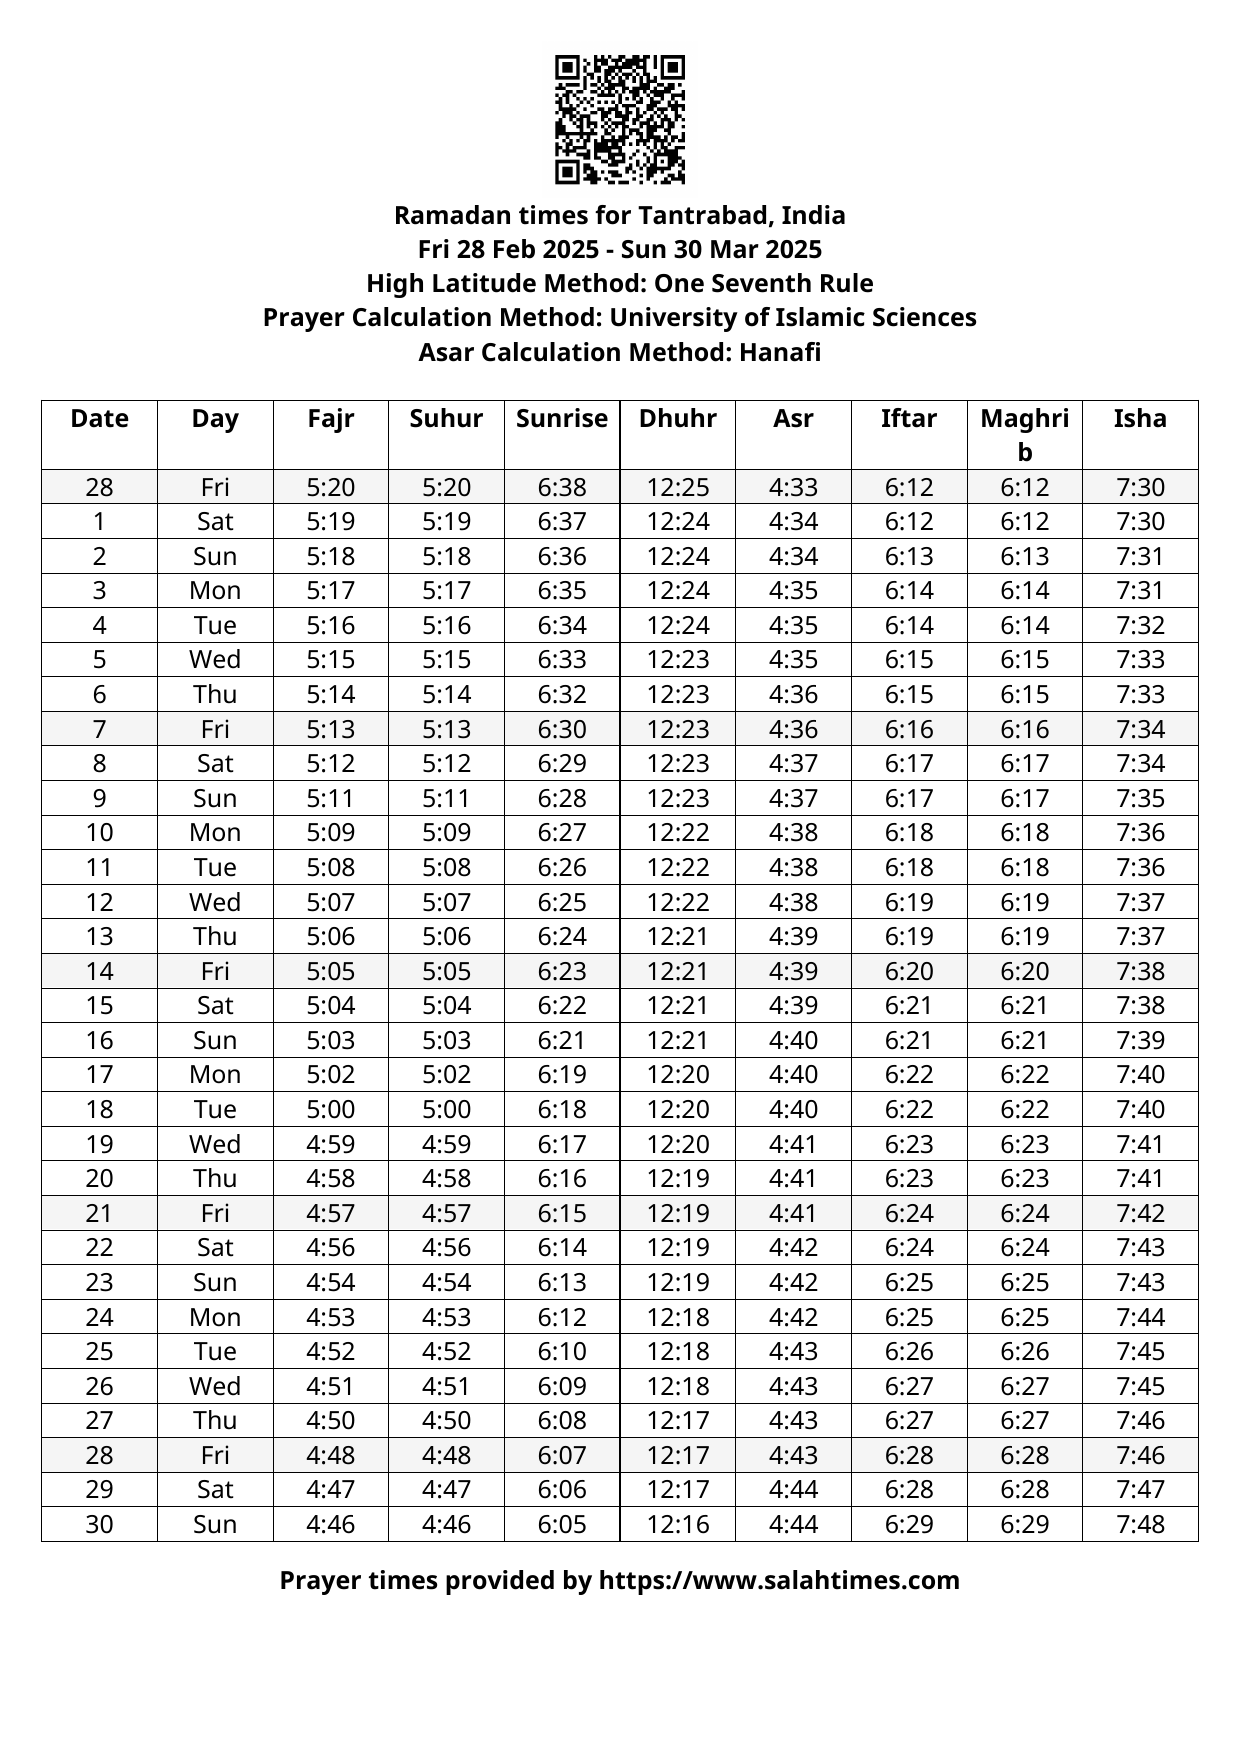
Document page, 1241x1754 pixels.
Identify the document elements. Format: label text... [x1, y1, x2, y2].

table_header Maghrib [968, 401, 1082, 469]
table_cell 6:25 [968, 1265, 1082, 1299]
table_cell 6:15 [968, 677, 1082, 711]
table_cell 4:44 [736, 1473, 851, 1506]
table_cell 5:03 [274, 1023, 388, 1057]
table_cell 6:16 [852, 712, 967, 745]
table_cell 6:16 [968, 712, 1082, 745]
table_cell 5:16 [389, 608, 504, 642]
table_cell 6:14 [968, 608, 1082, 642]
table_header Date [42, 401, 157, 469]
table_cell 4:51 [389, 1369, 504, 1402]
table_cell Sun [158, 1023, 273, 1057]
table_cell 6:14 [852, 608, 967, 642]
table_cell Mon [158, 1058, 273, 1091]
table_cell Tue [158, 608, 273, 642]
table_cell 4:42 [736, 1231, 851, 1264]
table_cell 5:05 [274, 954, 388, 987]
table_cell 6:28 [968, 1473, 1082, 1506]
table_cell Thu [158, 1404, 273, 1437]
table_cell 5:15 [274, 643, 388, 676]
table_cell 9 [42, 781, 157, 814]
table_cell 7:46 [1083, 1438, 1198, 1472]
table_cell 4:37 [736, 746, 851, 780]
table_cell 7:44 [1083, 1300, 1198, 1333]
table_cell 4:39 [736, 954, 851, 987]
table_cell Wed [158, 1369, 273, 1402]
table_cell 7:43 [1083, 1265, 1198, 1299]
table_cell 12:19 [621, 1161, 735, 1195]
table_cell 5:13 [274, 712, 388, 745]
table_cell 7:31 [1083, 539, 1198, 572]
text Prayer Calculation Method: University of Islamic Sciences [42, 300, 1198, 334]
table_cell Mon [158, 574, 273, 607]
table_cell 6:30 [505, 712, 619, 745]
table_cell 4:58 [274, 1161, 388, 1195]
table_cell 6:12 [968, 504, 1082, 538]
table_cell 5:18 [389, 539, 504, 572]
table_cell Fri [158, 954, 273, 987]
table_cell 6:33 [505, 643, 619, 676]
table_cell 4:38 [736, 885, 851, 918]
table_cell 12:21 [621, 1023, 735, 1057]
table_cell Mon [158, 816, 273, 849]
table_cell 4:50 [274, 1404, 388, 1437]
table_cell 5:16 [274, 608, 388, 642]
table_cell 29 [42, 1473, 157, 1506]
table_cell 12:20 [621, 1127, 735, 1160]
table_cell 26 [42, 1369, 157, 1402]
table_cell 12:17 [621, 1404, 735, 1437]
table_cell 4:41 [736, 1127, 851, 1160]
table_cell 8 [42, 746, 157, 780]
table_cell 7:30 [1083, 470, 1198, 503]
table_cell 30 [42, 1507, 157, 1541]
table_cell 5:11 [274, 781, 388, 814]
table_cell 6:23 [505, 954, 619, 987]
table_cell 5:06 [389, 919, 504, 953]
table_cell 6:29 [852, 1507, 967, 1541]
table_cell 5:04 [389, 989, 504, 1022]
table_cell 6:15 [852, 677, 967, 711]
table_cell 4:50 [389, 1404, 504, 1437]
table_header Sunrise [505, 401, 619, 469]
table_cell 4:59 [274, 1127, 388, 1160]
table_cell 28 [42, 1438, 157, 1472]
table_cell 6:24 [505, 919, 619, 953]
table_cell Sat [158, 989, 273, 1022]
table_cell 6:06 [505, 1473, 619, 1506]
table_cell 6:19 [968, 885, 1082, 918]
table_cell 5:20 [274, 470, 388, 503]
table_cell 6:14 [852, 574, 967, 607]
table_cell 4:35 [736, 574, 851, 607]
table_cell 4:46 [389, 1507, 504, 1541]
table_cell 24 [42, 1300, 157, 1333]
table_cell 6 [42, 677, 157, 711]
table_cell 5:13 [389, 712, 504, 745]
table_cell 6:23 [852, 1161, 967, 1195]
table_cell 4:40 [736, 1092, 851, 1126]
table_cell 6:26 [852, 1334, 967, 1368]
table_cell 4:42 [736, 1300, 851, 1333]
table_cell 21 [42, 1196, 157, 1229]
table_cell 4:43 [736, 1438, 851, 1472]
table_cell 6:09 [505, 1369, 619, 1402]
table_cell 6:14 [505, 1231, 619, 1264]
table_cell 5:17 [389, 574, 504, 607]
text Ramadan times for Tantrabad, India [42, 198, 1198, 232]
table_cell 6:24 [852, 1196, 967, 1229]
table_cell 6:05 [505, 1507, 619, 1541]
table_cell 4:43 [736, 1404, 851, 1437]
table_cell Fri [158, 1196, 273, 1229]
table_cell Wed [158, 1127, 273, 1160]
table_cell 4:56 [389, 1231, 504, 1264]
table_cell 5:09 [274, 816, 388, 849]
table_cell 6:10 [505, 1334, 619, 1368]
table_cell 5:02 [389, 1058, 504, 1091]
table_cell 6:17 [505, 1127, 619, 1160]
text Fri 28 Feb 2025 - Sun 30 Mar 2025 [42, 232, 1198, 266]
table_cell 7:37 [1083, 885, 1198, 918]
table_cell 7:36 [1083, 850, 1198, 884]
table_cell Thu [158, 677, 273, 711]
table_cell Sun [158, 781, 273, 814]
table_cell 4:34 [736, 504, 851, 538]
table_cell Sun [158, 1507, 273, 1541]
table_cell 4:48 [389, 1438, 504, 1472]
table_cell 4:40 [736, 1058, 851, 1091]
table_cell 5:08 [274, 850, 388, 884]
table_cell 4:35 [736, 643, 851, 676]
table_cell 6:13 [505, 1265, 619, 1299]
table_cell 12:24 [621, 504, 735, 538]
table_cell 5:07 [389, 885, 504, 918]
table_cell 12:22 [621, 850, 735, 884]
picture [542, 41, 699, 198]
table_cell 6:27 [968, 1369, 1082, 1402]
table_cell 6:22 [968, 1058, 1082, 1091]
table_cell 4:42 [736, 1265, 851, 1299]
table_cell 4:53 [274, 1300, 388, 1333]
table_cell 6:12 [852, 504, 967, 538]
table_cell 7:47 [1083, 1473, 1198, 1506]
table_cell 6:20 [852, 954, 967, 987]
table_header Iftar [852, 401, 967, 469]
table_cell Tue [158, 1092, 273, 1126]
table_cell 4:59 [389, 1127, 504, 1160]
table_cell 7:31 [1083, 574, 1198, 607]
table_cell 6:12 [968, 470, 1082, 503]
table_cell 4:52 [389, 1334, 504, 1368]
table_cell 6:21 [968, 989, 1082, 1022]
table_cell 12:21 [621, 954, 735, 987]
table_cell 6:25 [968, 1300, 1082, 1333]
table_cell 4:41 [736, 1161, 851, 1195]
table_header Suhur [389, 401, 504, 469]
table_cell 6:37 [505, 504, 619, 538]
table_cell 5:19 [389, 504, 504, 538]
table_cell 12:22 [621, 816, 735, 849]
table_cell 23 [42, 1265, 157, 1299]
table_cell 7:42 [1083, 1196, 1198, 1229]
table_cell 13 [42, 919, 157, 953]
table_cell 7:48 [1083, 1507, 1198, 1541]
table_cell 6:08 [505, 1404, 619, 1437]
table_cell 22 [42, 1231, 157, 1264]
table_cell 4:39 [736, 989, 851, 1022]
table_cell 6:28 [852, 1438, 967, 1472]
table_cell 6:18 [968, 816, 1082, 849]
table_cell 12:16 [621, 1507, 735, 1541]
table_cell 7 [42, 712, 157, 745]
table_cell 10 [42, 816, 157, 849]
table_cell 7:34 [1083, 712, 1198, 745]
table_cell 5:14 [274, 677, 388, 711]
table_cell 5:19 [274, 504, 388, 538]
table_cell 4:38 [736, 816, 851, 849]
table_cell 6:15 [505, 1196, 619, 1229]
table_cell 7:45 [1083, 1369, 1198, 1402]
table_cell 6:19 [852, 919, 967, 953]
table_cell 4:33 [736, 470, 851, 503]
table_cell 7:35 [1083, 781, 1198, 814]
table_cell Sat [158, 504, 273, 538]
table_cell 7:46 [1083, 1404, 1198, 1437]
table_cell 4:47 [389, 1473, 504, 1506]
table_cell 20 [42, 1161, 157, 1195]
table_cell 5:09 [389, 816, 504, 849]
table_cell 6:12 [505, 1300, 619, 1333]
table_cell 12:20 [621, 1092, 735, 1126]
table_cell 4:36 [736, 712, 851, 745]
table_cell 25 [42, 1334, 157, 1368]
table_cell 4:43 [736, 1334, 851, 1368]
table_cell 5:11 [389, 781, 504, 814]
table_cell 4:51 [274, 1369, 388, 1402]
table_cell 6:21 [505, 1023, 619, 1057]
table_cell Sat [158, 1473, 273, 1506]
table_cell 6:21 [852, 1023, 967, 1057]
table_header Day [158, 401, 273, 469]
table_cell 6:19 [852, 885, 967, 918]
table_cell 6:35 [505, 574, 619, 607]
table_cell 4:57 [389, 1196, 504, 1229]
table_cell 5:15 [389, 643, 504, 676]
table_cell 6:14 [968, 574, 1082, 607]
table_cell 6:16 [505, 1161, 619, 1195]
table_cell Fri [158, 470, 273, 503]
table_cell 12:23 [621, 781, 735, 814]
table_cell 6:26 [505, 850, 619, 884]
table_cell 4:39 [736, 919, 851, 953]
table_cell 4:53 [389, 1300, 504, 1333]
table_cell Tue [158, 1334, 273, 1368]
table_cell 6:12 [852, 470, 967, 503]
table_cell 4:56 [274, 1231, 388, 1264]
table_cell 6:21 [968, 1023, 1082, 1057]
table_cell 4:35 [736, 608, 851, 642]
table_cell 5:04 [274, 989, 388, 1022]
table_cell 6:23 [968, 1161, 1082, 1195]
table_cell 27 [42, 1404, 157, 1437]
table_cell 6:13 [852, 539, 967, 572]
table_cell 12:23 [621, 643, 735, 676]
table_cell Wed [158, 885, 273, 918]
table_cell 6:07 [505, 1438, 619, 1472]
table_cell 6:28 [505, 781, 619, 814]
table_cell 17 [42, 1058, 157, 1091]
table_cell 7:36 [1083, 816, 1198, 849]
table_cell 19 [42, 1127, 157, 1160]
table_cell 6:17 [852, 746, 967, 780]
table_header Isha [1083, 401, 1198, 469]
table_cell 6:20 [968, 954, 1082, 987]
table_cell 7:40 [1083, 1092, 1198, 1126]
table_cell 4:34 [736, 539, 851, 572]
table_cell 6:15 [852, 643, 967, 676]
table_cell 7:45 [1083, 1334, 1198, 1368]
table_cell 12:19 [621, 1231, 735, 1264]
table_cell 5 [42, 643, 157, 676]
table_cell 6:17 [852, 781, 967, 814]
table_cell 5:14 [389, 677, 504, 711]
table_cell 4:48 [274, 1438, 388, 1472]
table_cell 5:20 [389, 470, 504, 503]
text Prayer times provided by https://www.salahtimes.com [42, 1563, 1198, 1597]
table_cell 6:24 [968, 1196, 1082, 1229]
table_cell 12:25 [621, 470, 735, 503]
table_cell 12:21 [621, 919, 735, 953]
table_cell 6:18 [852, 816, 967, 849]
table_header Fajr [274, 401, 388, 469]
table_cell 12:18 [621, 1300, 735, 1333]
table_cell 4:44 [736, 1507, 851, 1541]
table_cell 5:03 [389, 1023, 504, 1057]
table_cell 12:23 [621, 746, 735, 780]
table_cell 5:00 [274, 1092, 388, 1126]
table_cell 4 [42, 608, 157, 642]
table_cell 6:27 [852, 1404, 967, 1437]
table_cell 12:24 [621, 539, 735, 572]
table_cell 28 [42, 470, 157, 503]
table_cell 12:23 [621, 677, 735, 711]
table_cell Thu [158, 919, 273, 953]
table_cell 6:15 [968, 643, 1082, 676]
table_cell Fri [158, 1438, 273, 1472]
table_cell 18 [42, 1092, 157, 1126]
table_cell 6:22 [968, 1092, 1082, 1126]
table_cell Sun [158, 539, 273, 572]
table_cell 12:17 [621, 1473, 735, 1506]
table_cell 6:17 [968, 781, 1082, 814]
table_cell Fri [158, 712, 273, 745]
table_cell Wed [158, 643, 273, 676]
text Asar Calculation Method: Hanafi [42, 334, 1198, 368]
table_cell 7:37 [1083, 919, 1198, 953]
table_cell 7:32 [1083, 608, 1198, 642]
table_cell 7:41 [1083, 1127, 1198, 1160]
table_cell 6:34 [505, 608, 619, 642]
table_cell 5:12 [389, 746, 504, 780]
table_cell 6:22 [852, 1092, 967, 1126]
table_cell 11 [42, 850, 157, 884]
table_cell Sat [158, 746, 273, 780]
table_header Dhuhr [621, 401, 735, 469]
table_cell 5:02 [274, 1058, 388, 1091]
table_cell 7:43 [1083, 1231, 1198, 1264]
table_cell 12:22 [621, 885, 735, 918]
table_cell 15 [42, 989, 157, 1022]
table_cell 6:25 [852, 1265, 967, 1299]
table_cell 6:19 [505, 1058, 619, 1091]
table_cell 4:52 [274, 1334, 388, 1368]
table_cell 4:40 [736, 1023, 851, 1057]
table_cell 6:26 [968, 1334, 1082, 1368]
table_cell 6:22 [852, 1058, 967, 1091]
table_cell 6:18 [968, 850, 1082, 884]
table_cell 6:24 [968, 1231, 1082, 1264]
table_cell 2 [42, 539, 157, 572]
table_cell 5:06 [274, 919, 388, 953]
table_cell 7:33 [1083, 643, 1198, 676]
table_cell 7:30 [1083, 504, 1198, 538]
table_cell 14 [42, 954, 157, 987]
table_cell 12:21 [621, 989, 735, 1022]
table_cell 4:57 [274, 1196, 388, 1229]
table_cell Sun [158, 1265, 273, 1299]
table_cell 5:18 [274, 539, 388, 572]
table_cell 4:38 [736, 850, 851, 884]
table_cell 6:25 [852, 1300, 967, 1333]
table_cell 4:36 [736, 677, 851, 711]
table_cell 5:08 [389, 850, 504, 884]
table_cell 5:00 [389, 1092, 504, 1126]
table_cell 6:29 [505, 746, 619, 780]
table_cell 12:20 [621, 1058, 735, 1091]
table_cell 4:54 [274, 1265, 388, 1299]
table_cell 6:19 [968, 919, 1082, 953]
table_cell 12:19 [621, 1265, 735, 1299]
table_cell 6:27 [852, 1369, 967, 1402]
table_cell 12:24 [621, 608, 735, 642]
table_cell 3 [42, 574, 157, 607]
table_cell 5:05 [389, 954, 504, 987]
table_cell 6:38 [505, 470, 619, 503]
table_cell 12:18 [621, 1369, 735, 1402]
table_cell 4:41 [736, 1196, 851, 1229]
table_cell 4:54 [389, 1265, 504, 1299]
table_cell 6:27 [505, 816, 619, 849]
table_cell 12:17 [621, 1438, 735, 1472]
text High Latitude Method: One Seventh Rule [42, 266, 1198, 300]
table_header Asr [736, 401, 851, 469]
table_cell 12:23 [621, 712, 735, 745]
table_cell 6:27 [968, 1404, 1082, 1437]
table_cell 4:37 [736, 781, 851, 814]
table_cell 6:23 [968, 1127, 1082, 1160]
table_cell 7:40 [1083, 1058, 1198, 1091]
table_cell 4:46 [274, 1507, 388, 1541]
table_cell 6:25 [505, 885, 619, 918]
table_cell 6:29 [968, 1507, 1082, 1541]
table_cell Thu [158, 1161, 273, 1195]
table_cell 7:34 [1083, 746, 1198, 780]
table_cell 7:38 [1083, 989, 1198, 1022]
table_cell 6:17 [968, 746, 1082, 780]
table_cell 6:21 [852, 989, 967, 1022]
table_cell Mon [158, 1300, 273, 1333]
table_cell 5:12 [274, 746, 388, 780]
table_cell 7:38 [1083, 954, 1198, 987]
table_cell Tue [158, 850, 273, 884]
table_cell 6:28 [968, 1438, 1082, 1472]
table_cell 6:22 [505, 989, 619, 1022]
table_cell 6:24 [852, 1231, 967, 1264]
table_cell 4:43 [736, 1369, 851, 1402]
table_cell 7:33 [1083, 677, 1198, 711]
table_cell 12:24 [621, 574, 735, 607]
table_cell 12:18 [621, 1334, 735, 1368]
table_cell 6:36 [505, 539, 619, 572]
table_cell 6:18 [505, 1092, 619, 1126]
table_cell 16 [42, 1023, 157, 1057]
table_cell 4:47 [274, 1473, 388, 1506]
table_cell 6:23 [852, 1127, 967, 1160]
table_cell 7:39 [1083, 1023, 1198, 1057]
table_cell 7:41 [1083, 1161, 1198, 1195]
table_cell 6:28 [852, 1473, 967, 1506]
table_cell 5:17 [274, 574, 388, 607]
table_cell 1 [42, 504, 157, 538]
table_cell 4:58 [389, 1161, 504, 1195]
table_cell 6:32 [505, 677, 619, 711]
table_cell 12:19 [621, 1196, 735, 1229]
table_cell 12 [42, 885, 157, 918]
table_cell Sat [158, 1231, 273, 1264]
table_cell 5:07 [274, 885, 388, 918]
table_cell 6:18 [852, 850, 967, 884]
table_cell 6:13 [968, 539, 1082, 572]
